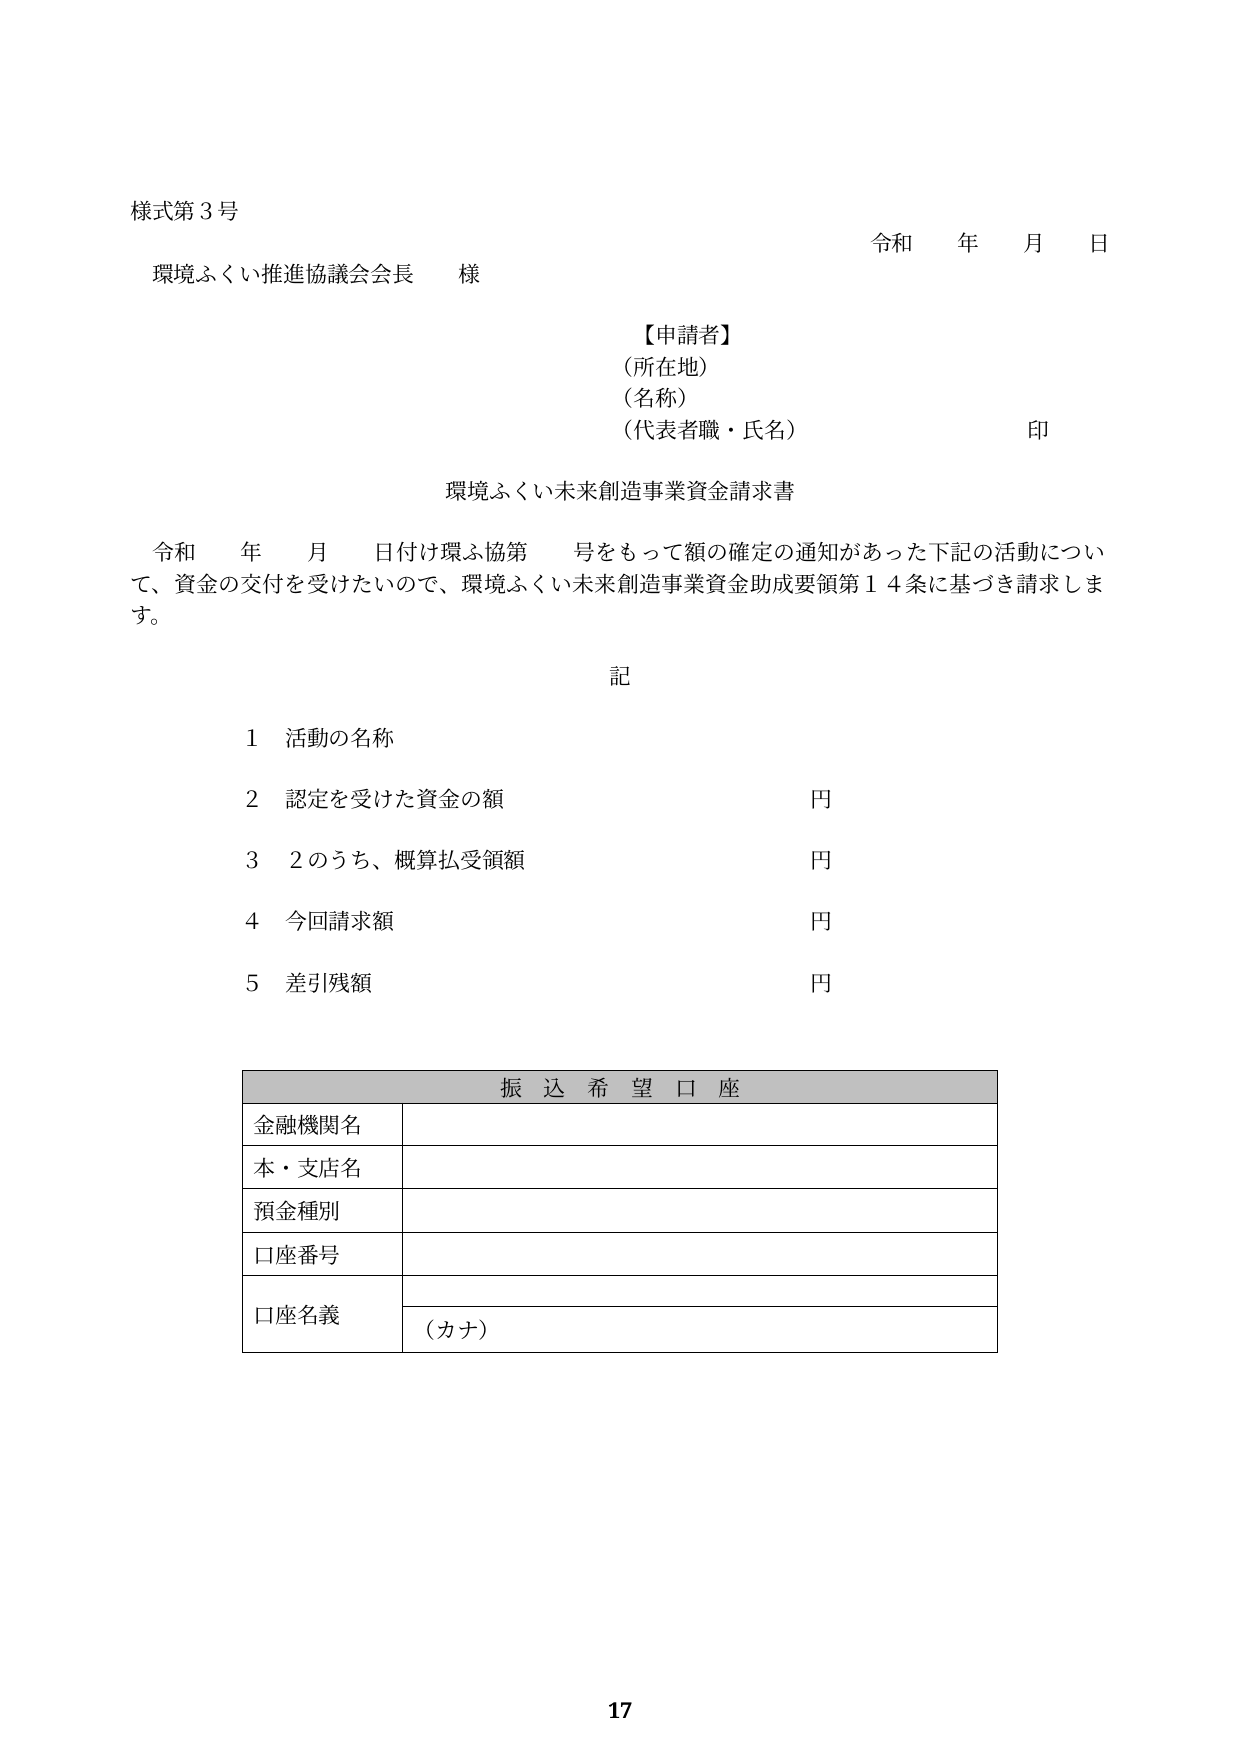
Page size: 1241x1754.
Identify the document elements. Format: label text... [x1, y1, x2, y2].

text ５ 差引残額 円 [130, 966, 1110, 997]
table_cell 口座番号 [243, 1233, 402, 1275]
text 環境ふくい未来創造事業資金請求書 [130, 474, 1110, 506]
text ４ 今回請求額 円 [130, 904, 1110, 936]
text （代表者職・氏名） 印 [130, 413, 1110, 444]
table_cell [403, 1189, 997, 1232]
text 様式第３号 [130, 194, 1110, 226]
table_cell [403, 1233, 997, 1275]
text 記 [130, 659, 1110, 691]
table_cell 本・支店名 [243, 1146, 402, 1188]
text 環境ふくい推進協議会会長 様 [130, 257, 1110, 289]
table_header 振 込 希 望 口 座 [243, 1071, 997, 1103]
table_cell （カナ） [403, 1307, 997, 1352]
text 【申請者】 [130, 318, 1110, 350]
table_cell 口座名義 [243, 1276, 402, 1352]
text （所在地） [130, 350, 1110, 381]
table_cell [403, 1104, 997, 1145]
table_cell 預金種別 [243, 1189, 402, 1232]
text １ 活動の名称 [130, 721, 1110, 752]
table_cell 金融機関名 [243, 1104, 402, 1145]
text （名称） [130, 381, 1110, 413]
table_cell [403, 1146, 997, 1188]
text 令和 年 月 日付け環ふ協第 号をもって額の確定の通知があった下記の活動について、資金の交付を受けたいので、環境ふくい未来創造事業資金助成要領第１４条に基づき請求します。 [130, 535, 1107, 630]
table_cell [403, 1276, 997, 1306]
text ３ ２のうち、概算払受領額 円 [130, 843, 1110, 875]
text 令和 年 月 日 [130, 226, 1110, 257]
text ２ 認定を受けた資金の額 円 [130, 782, 1110, 813]
